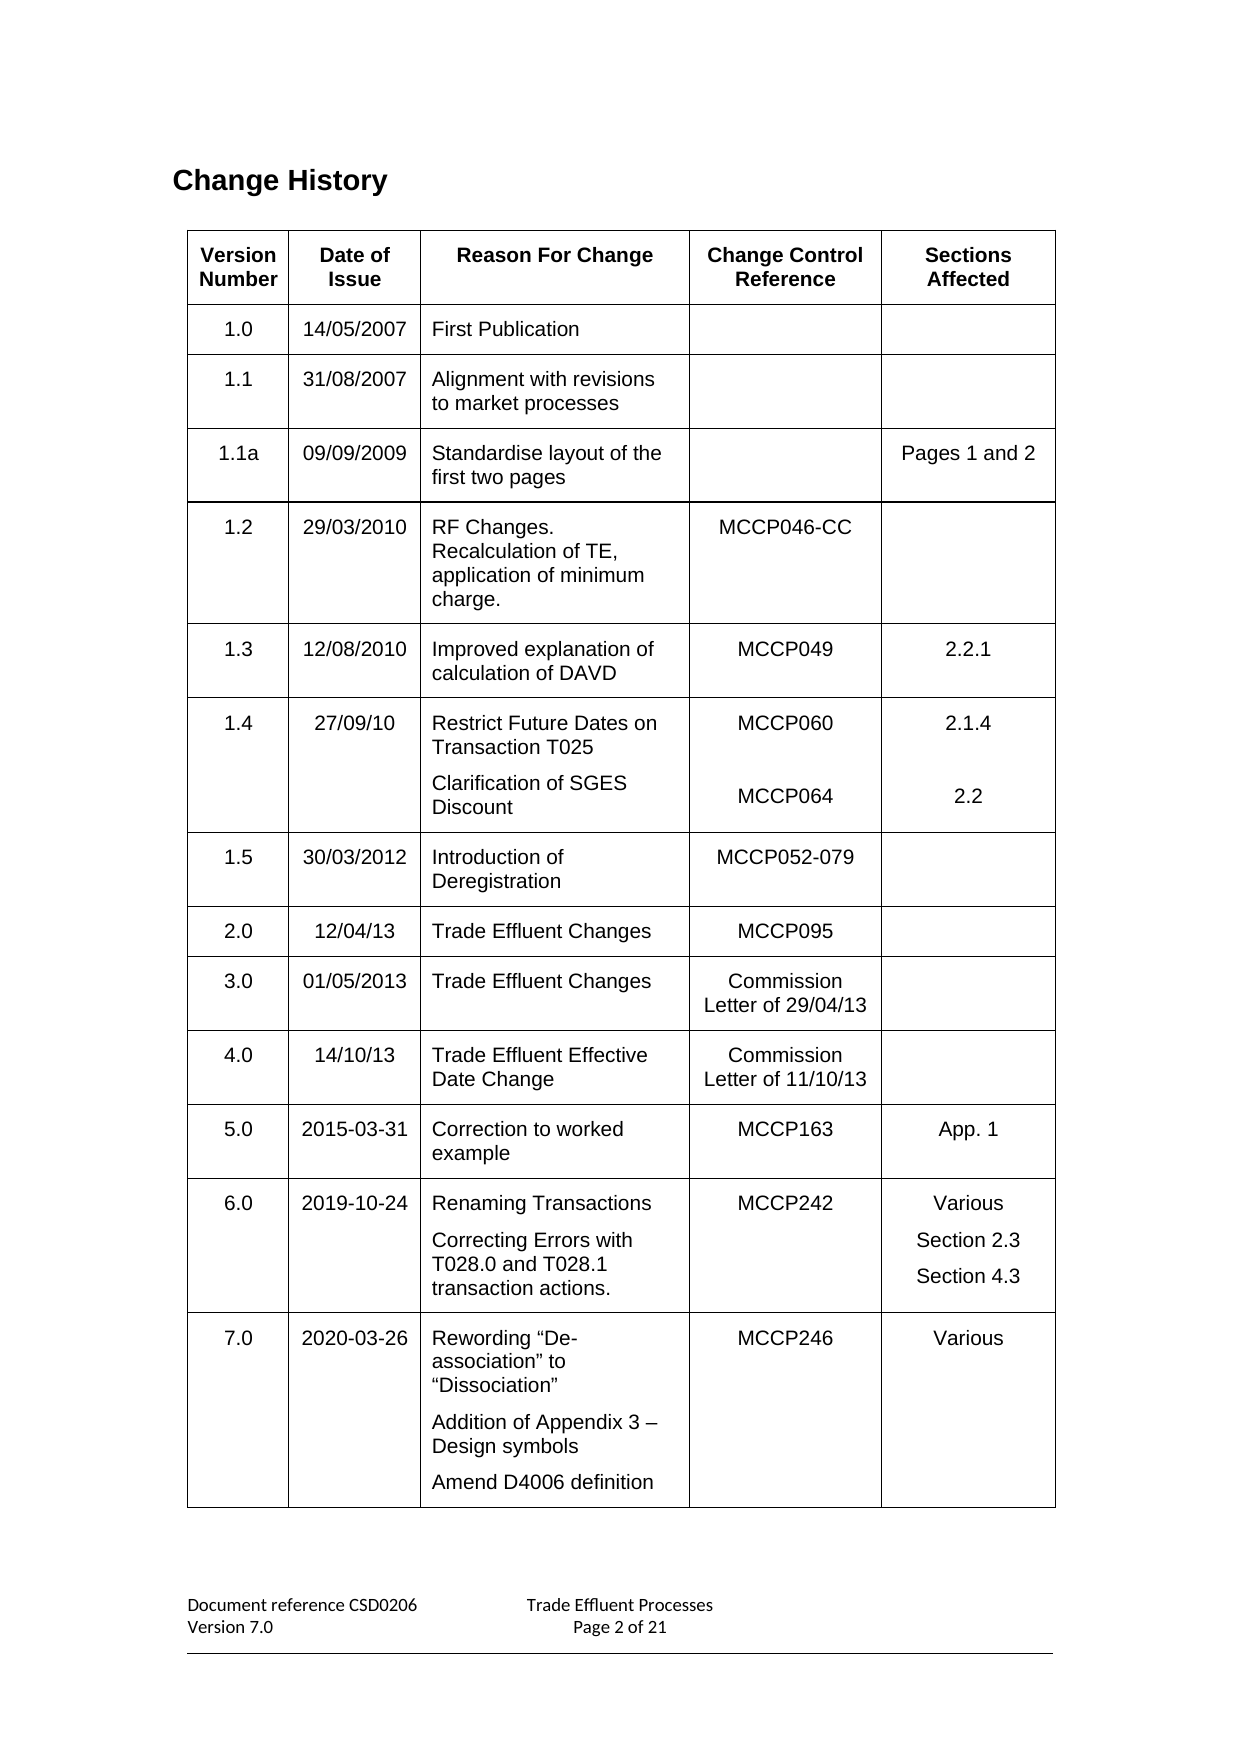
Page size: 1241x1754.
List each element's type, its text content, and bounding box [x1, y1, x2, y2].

table_cell [289, 698, 420, 832]
table_cell [289, 305, 420, 353]
table_header Reason For Change [421, 231, 689, 303]
table_cell Improved explanation of calculation of DAVD [421, 624, 689, 697]
table_cell Commission Letter of 29/04/13 [690, 957, 881, 1029]
table_cell 12/04/13 [289, 907, 420, 956]
table_cell [882, 833, 1055, 906]
table_cell 2.2.1 [882, 624, 1055, 697]
table_cell MCCP060 MCCP064 [690, 698, 881, 832]
table_cell Various Section 2.3 Section 4.3 [882, 1179, 1055, 1312]
table_cell 4.0 [188, 1031, 288, 1103]
table_cell MCCP246 [690, 1313, 881, 1507]
table_cell First Publication [421, 305, 689, 353]
table_cell 2015-03-31 [289, 1105, 420, 1177]
table_cell [882, 957, 1055, 1029]
table_cell 2.1.4 2.2 [882, 698, 1055, 832]
table_cell MCCP163 [690, 1105, 881, 1177]
table_cell 1.1 [188, 355, 288, 427]
table_cell [289, 833, 420, 906]
table_cell [289, 429, 420, 501]
table_cell [882, 1031, 1055, 1103]
table_cell 1.4 [188, 698, 288, 832]
table_header Change Control Reference [690, 231, 881, 303]
table_cell Various [882, 1313, 1055, 1507]
table_cell [882, 907, 1055, 956]
table_cell Correction to worked example [421, 1105, 689, 1177]
table_cell 6.0 [188, 1179, 288, 1312]
subtitle Change History [172, 162, 1053, 196]
table_cell 2020-03-26 [289, 1313, 420, 1507]
table_cell Renaming Transactions Correcting Errors with T028.0 and T028.1 transaction actions. [421, 1179, 689, 1312]
table_cell Trade Effluent Changes [421, 907, 689, 956]
table_cell MCCP052-079 [690, 833, 881, 906]
table_cell MCCP046-CC [690, 503, 881, 623]
table_cell Pages 1 and 2 [882, 429, 1055, 501]
table_cell [882, 355, 1055, 427]
table_cell 1.0 [188, 305, 288, 353]
table_cell 1.1a [188, 429, 288, 501]
table_cell 3.0 [188, 957, 288, 1029]
table_cell MCCP095 [690, 907, 881, 956]
table_cell 1.2 [188, 503, 288, 623]
table_cell 2019-10-24 [289, 1179, 420, 1312]
table_cell 7.0 [188, 1313, 288, 1507]
table_cell 1.5 [188, 833, 288, 906]
table_cell Standardise layout of the first two pages [421, 429, 689, 501]
table_header Version Number [188, 231, 288, 303]
table_cell MCCP049 [690, 624, 881, 697]
table_cell [289, 355, 420, 427]
table_cell Trade Effluent Effective Date Change [421, 1031, 689, 1103]
table_cell Rewording “De-association” to “Dissociation” Addition of Appendix 3 – Design symbols Amend D4006 definition [421, 1313, 689, 1507]
table_cell 1.3 [188, 624, 288, 697]
table_cell Introduction of Deregistration [421, 833, 689, 906]
table_header Date of Issue [289, 231, 420, 303]
table_cell [690, 305, 881, 353]
table_cell [882, 503, 1055, 623]
table_cell 01/05/2013 [289, 957, 420, 1029]
table_cell MCCP242 [690, 1179, 881, 1312]
table_cell [690, 429, 881, 501]
table_cell Commission Letter of 11/10/13 [690, 1031, 881, 1103]
table_cell 2.0 [188, 907, 288, 956]
table_cell Alignment with revisions to market processes [421, 355, 689, 427]
table_cell 14/10/13 [289, 1031, 420, 1103]
table_cell [289, 624, 420, 697]
table_cell Restrict Future Dates on Transaction T025 Clarification of SGES Discount [421, 698, 689, 832]
table_cell 5.0 [188, 1105, 288, 1177]
table_header Sections Affected [882, 231, 1055, 303]
table_cell [690, 355, 881, 427]
table_cell App. 1 [882, 1105, 1055, 1177]
table_cell Trade Effluent Changes [421, 957, 689, 1029]
table_cell [289, 503, 420, 623]
table_cell RF Changes. Recalculation of TE, application of minimum charge. [421, 503, 689, 623]
table_cell [882, 305, 1055, 353]
